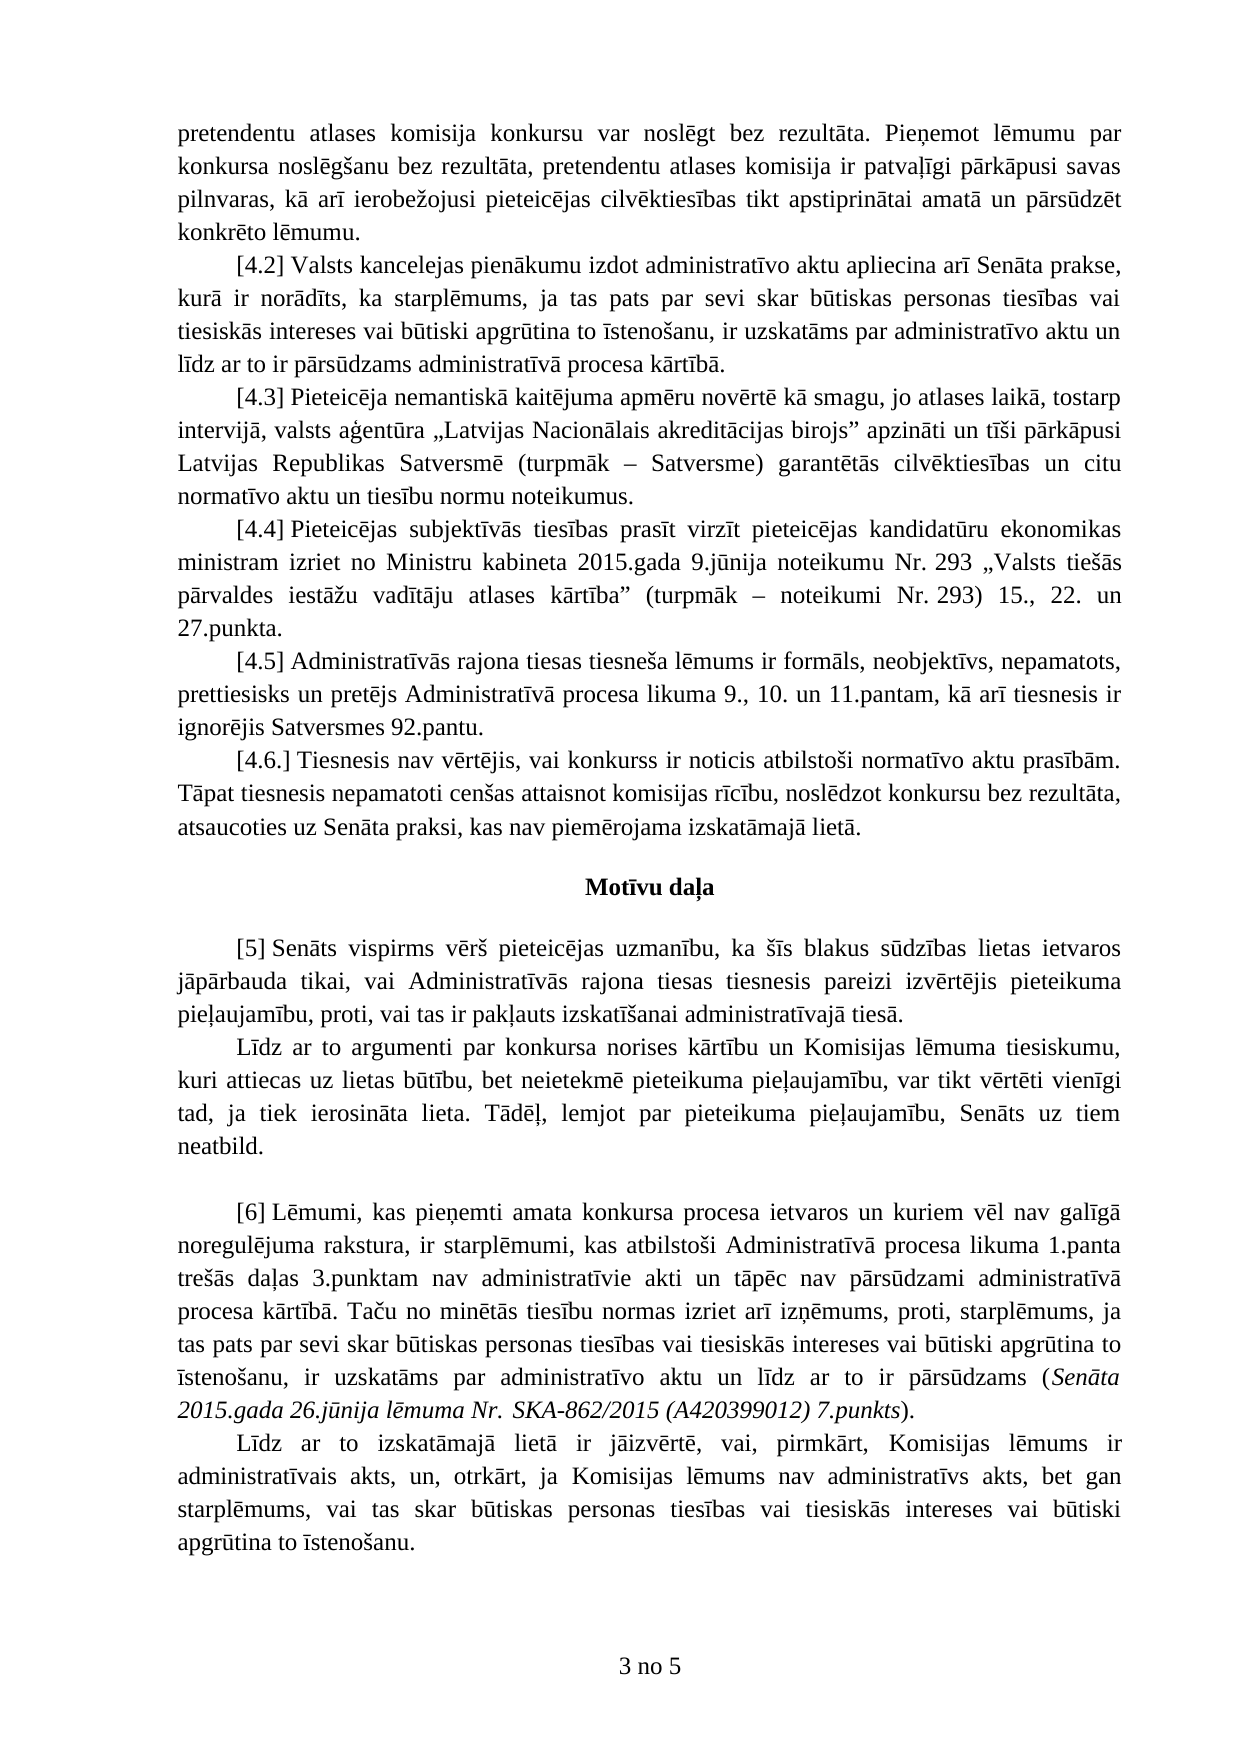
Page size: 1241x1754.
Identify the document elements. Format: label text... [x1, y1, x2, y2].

text [4.6.] Tiesnesis nav vērtējis, vai konkurss ir noticis atbilstoši normatīvo aktu prasībām. Tāpat tiesnesis nepamatoti cenšas attaisnot komisijas rīcību, noslēdzot konkursu bez rezultāta, atsaucoties uz Senāta praksi, kas nav piemērojama izskatāmajā lietā. [177, 746, 1122, 840]
text Līdz ar to argumenti par konkursa norises kārtību un Komisijas lēmuma tiesiskumu, kuri attiecas uz lietas būtību, bet neietekmē pieteikuma pieļaujamību, var tikt vērtēti vienīgi tad, ja tiek ierosināta lieta. Tādēļ, lemjot par pieteikuma pieļaujamību, Senāts uz tiem neatbild. [177, 1032, 1122, 1160]
text [4.5] Administratīvās rajona tiesas tiesneša lēmums ir formāls, neobjektīvs, nepamatots, prettiesisks un pretējs Administratīvā procesa likuma 9., 10. un 11.pantam, kā arī tiesnesis ir ignorējis Satversmes 92.pantu. [177, 646, 1122, 741]
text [177, 118, 1122, 246]
text [5] Senāts vispirms vērš pieteicējas uzmanību, ka šīs blakus sūdzības lietas ietvaros jāpārbauda tikai, vai Administratīvās rajona tiesas tiesnesis pareizi izvērtējis pieteikuma pieļaujamību, proti, vai tas ir pakļauts izskatīšanai administratīvajā tiesā. [177, 933, 1122, 1028]
text [4.4] Pieteicējas subjektīvās tiesības prasīt virzīt pieteicējas kandidatūru ekonomikas ministram izriet no Ministru kabineta 2015.gada 9.jūnija noteikumu Nr. 293 „Valsts tiešās pārvaldes iestāžu vadītāju atlases kārtība” (turpmāk – noteikumi Nr. 293) 15., 22. un 27.punkta. [177, 514, 1122, 642]
text [4.2] Valsts kancelejas pienākumu izdot administratīvo aktu apliecina arī Senāta prakse, kurā ir norādīts, ka starplēmums, ja tas pats par sevi skar būtiskas personas tiesības vai tiesiskās intereses vai būtiski apgrūtina to īstenošanu, ir uzskatāms par administratīvo aktu un līdz ar to ir pārsūdzams administratīvā procesa kārtībā. [177, 250, 1122, 378]
text Līdz ar to izskatāmajā lietā ir jāizvērtē, vai, pirmkārt, Komisijas lēmums ir administratīvais akts, un, otrkārt, ja Komisijas lēmums nav administratīvs akts, bet gan starplēmums, vai tas skar būtiskas personas tiesības vai tiesiskās intereses vai būtiski apgrūtina to īstenošanu. [177, 1428, 1122, 1556]
text [6] Lēmumi, kas pieņemti amata konkursa procesa ietvaros un kuriem vēl nav galīgā noregulējuma rakstura, ir starplēmumi, kas atbilstoši Administratīvā procesa likuma 1.panta trešās daļas 3.punktam nav administratīvie akti un tāpēc nav pārsūdzami administratīvā procesa kārtībā. Taču no minētās tiesību normas izriet arī izņēmums, proti, starplēmums, ja tas pats par sevi skar būtiskas personas tiesības vai tiesiskās intereses vai būtiski apgrūtina to īstenošanu, ir uzskatāms par administratīvo aktu un līdz ar to ir pārsūdzams (Senāta 2015.gada 26.jūnija lēmuma Nr. SKA-862/2015 (A420399012) 7.punkts). [177, 1197, 1122, 1424]
text Motīvu daļa [177, 872, 1122, 901]
text [4.3] Pieteicēja nemantiskā kaitējuma apmēru novērtē kā smagu, jo atlases laikā, tostarp intervijā, valsts aģentūra „Latvijas Nacionālais akreditācijas birojs” apzināti un tīši pārkāpusi Latvijas Republikas Satversmē (turpmāk – Satversme) garantētās cilvēktiesības un citu normatīvo aktu un tiesību normu noteikumus. [177, 382, 1122, 510]
